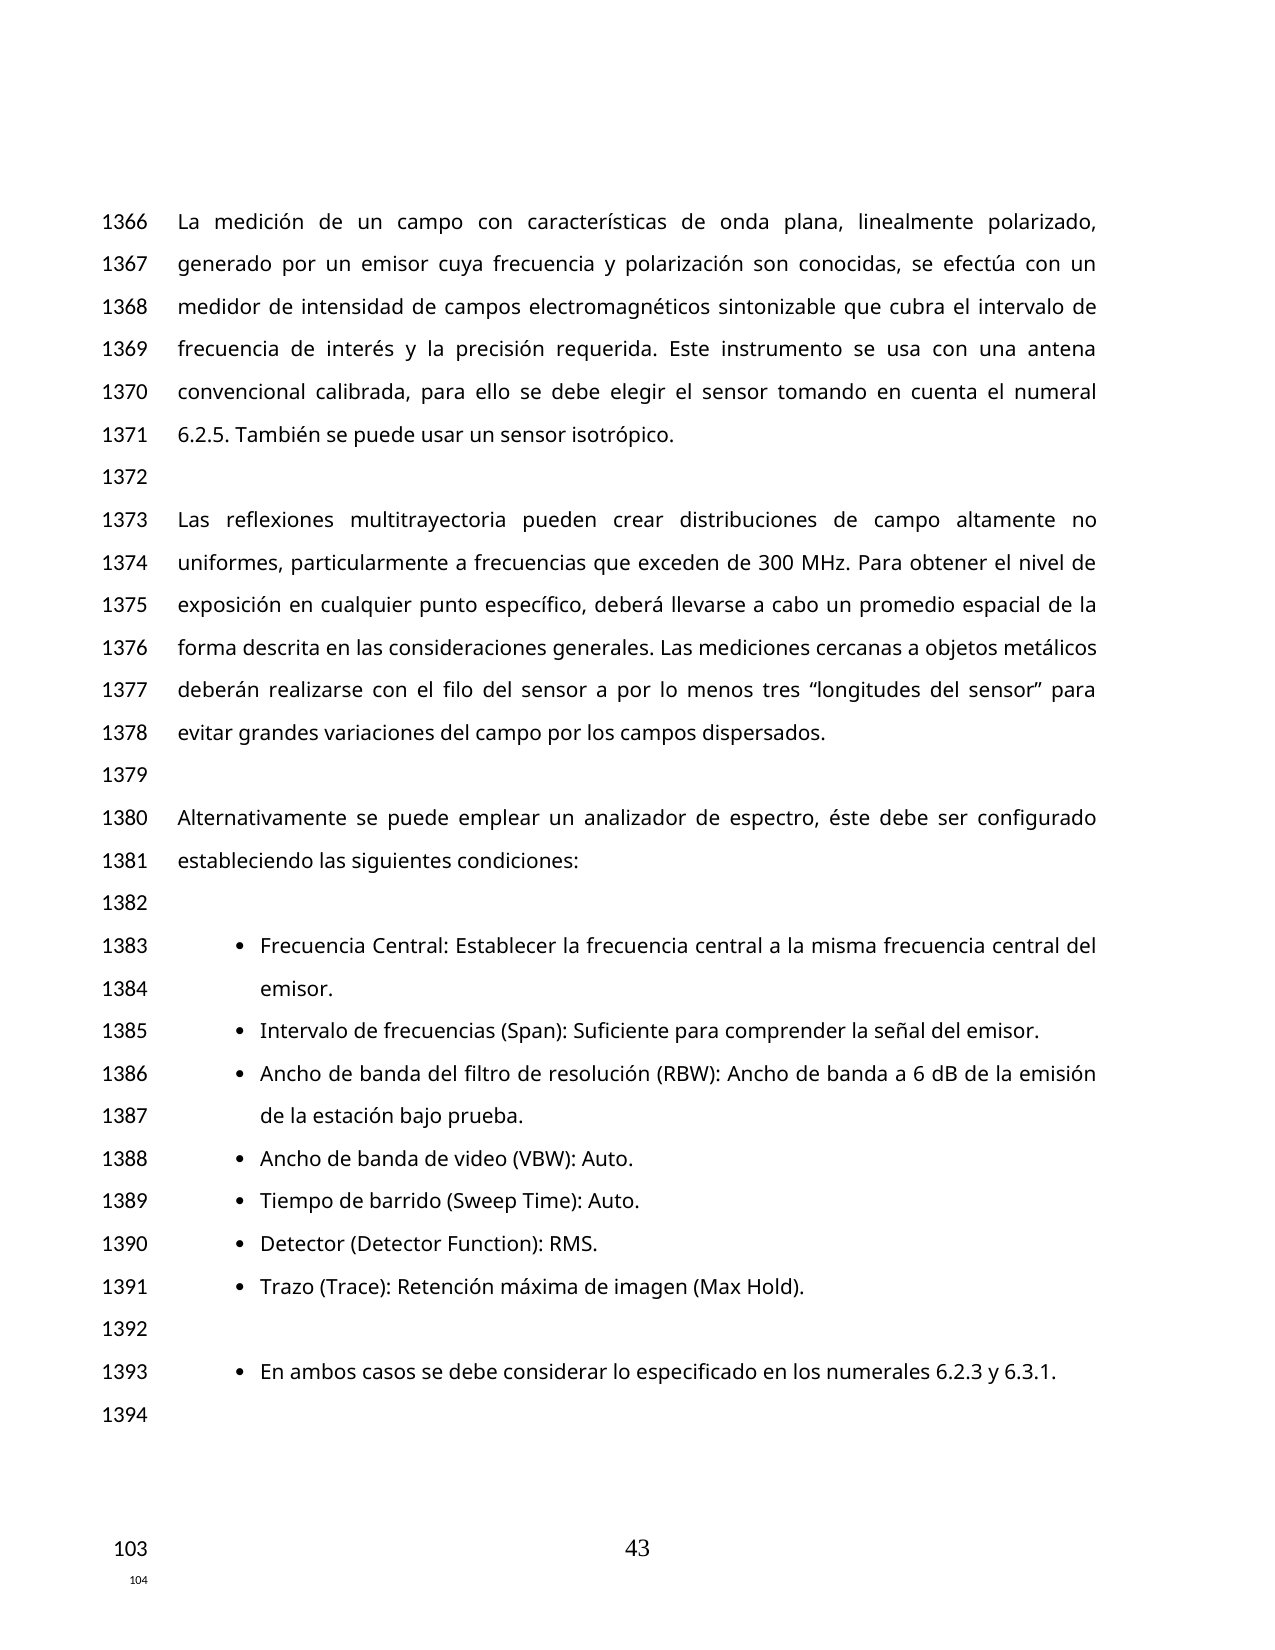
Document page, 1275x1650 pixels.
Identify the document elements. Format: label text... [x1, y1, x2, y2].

list En ambos casos se debe considerar lo especificado en los numerales 6.2.3 y 6.3.1. [236, 1357, 1098, 1386]
list Trazo (Trace): Retención máxima de imagen (Max Hold). [236, 1272, 1098, 1300]
text La medición de un campo con características de onda plana, linealmente polarizado, generado por un emisor cuya frecuencia y polarización son conocidas, se efectúa con un medidor de intensidad de campos electromagnéticos sintonizable que cubra el intervalo de frecuencia de interés y la precisión requerida. Este instrumento se usa con una antena convencional calibrada, para ello se debe elegir el sensor tomando en cuenta el numeral 6.2.5. También se puede usar un sensor isotrópico. [177, 207, 1098, 448]
text Alternativamente se puede emplear un analizador de espectro, éste debe ser configurado estableciendo las siguientes condiciones: [177, 803, 1098, 874]
list Tiempo de barrido (Sweep Time): Auto. [236, 1187, 1098, 1215]
list Frecuencia Central: Establecer la frecuencia central a la misma frecuencia central del emisor. [236, 931, 1098, 1002]
list Intervalo de frecuencias (Span): Suficiente para comprender la señal del emisor. [236, 1016, 1098, 1045]
text Las reflexiones multitrayectoria pueden crear distribuciones de campo altamente no uniformes, particularmente a frecuencias que exceden de 300 MHz. Para obtener el nivel de exposición en cualquier punto específico, deberá llevarse a cabo un promedio espacial de la forma descrita en las consideraciones generales. Las mediciones cercanas a objetos metálicos deberán realizarse con el filo del sensor a por lo menos tres “longitudes del sensor” para evitar grandes variaciones del campo por los campos dispersados. [177, 505, 1098, 746]
list Ancho de banda del filtro de resolución (RBW): Ancho de banda a 6 dB de la emisión de la estación bajo prueba. [236, 1059, 1098, 1130]
list Detector (Detector Function): RMS. [236, 1229, 1098, 1258]
list Ancho de banda de video (VBW): Auto. [236, 1144, 1098, 1172]
